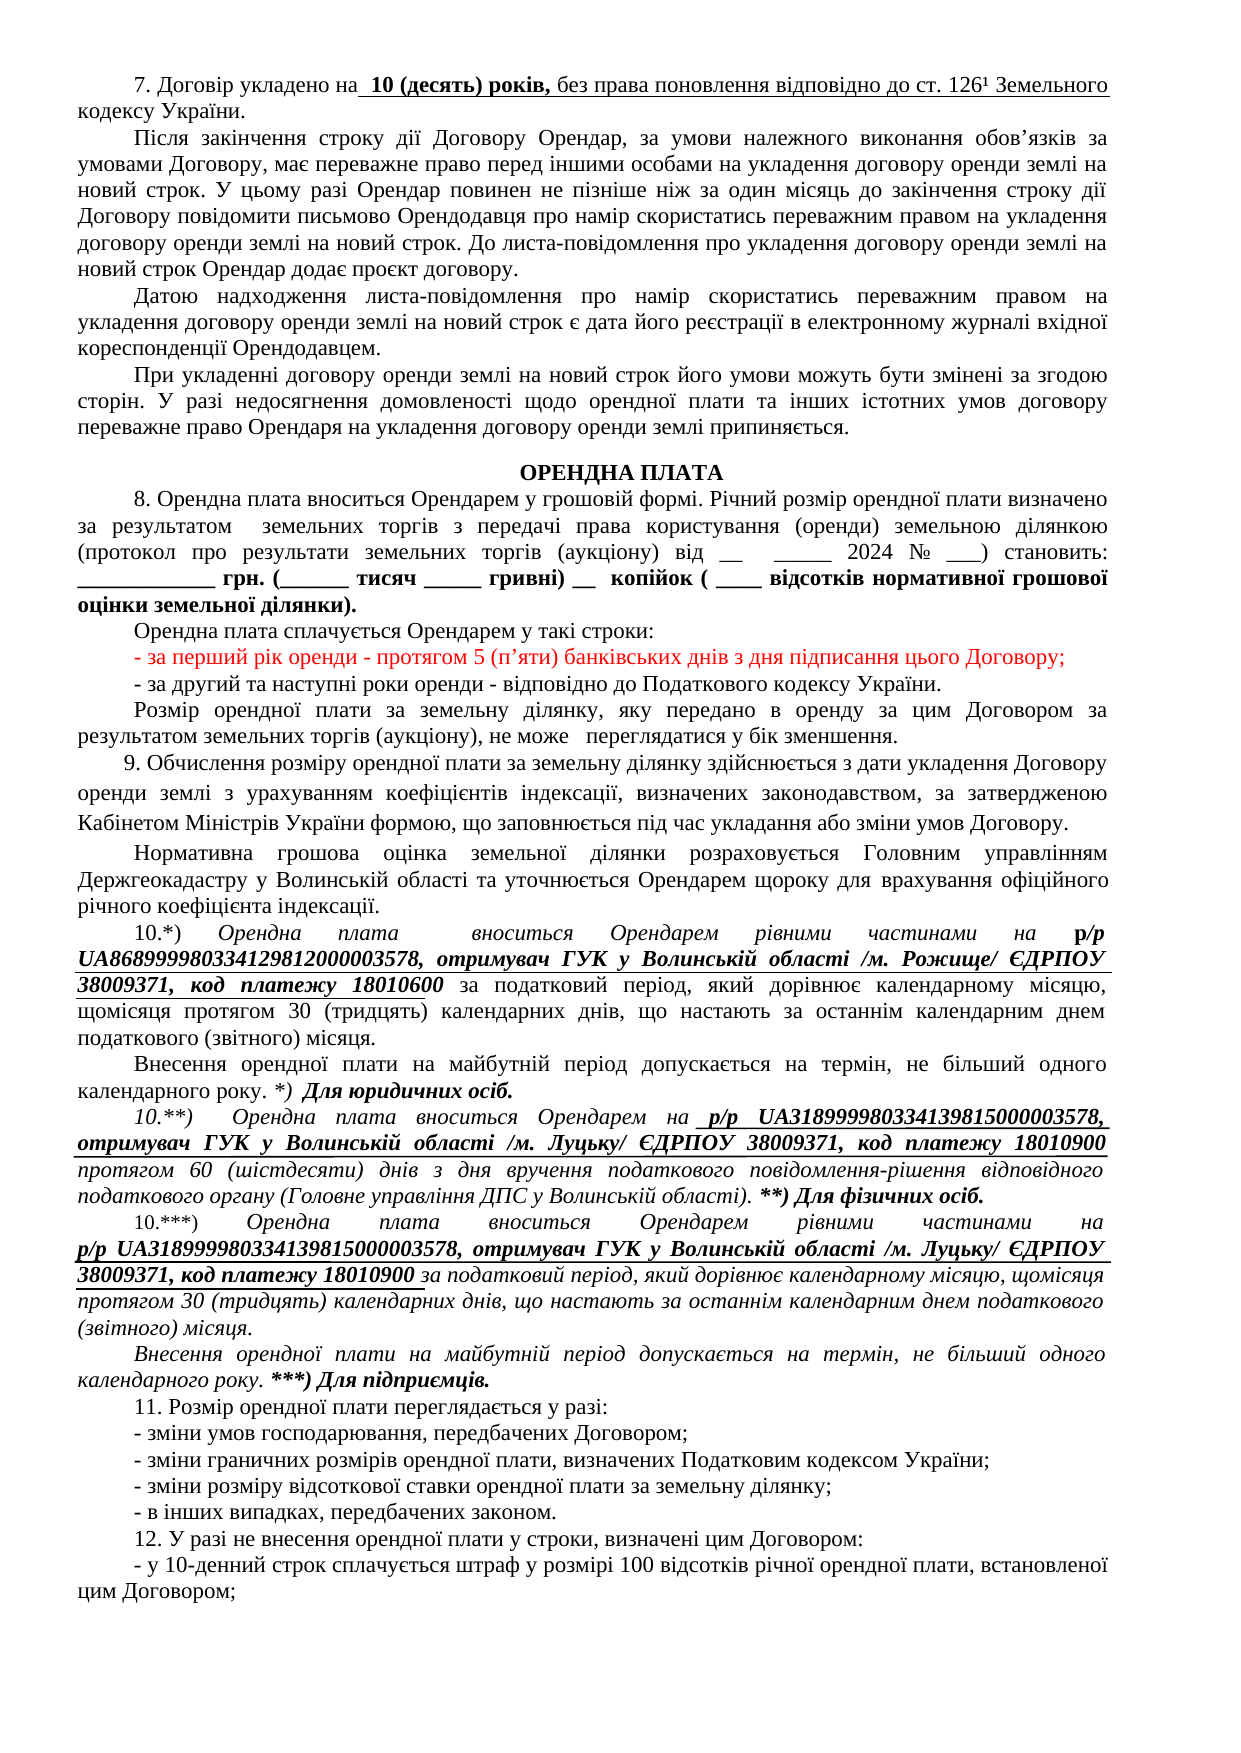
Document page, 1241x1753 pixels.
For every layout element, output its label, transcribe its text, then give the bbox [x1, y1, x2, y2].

text 10.**) Орендна плата вноситься Орендарем на р/р UA318999980334139815000003578, отримувач ГУК у Волинській області /м. Луцьку/ ЄДРПОУ 38009371, код платежу 18010900 протягом 60 (шістдесяти) днів з дня вручення податкового повідомлення-рішення відповідного податкового органу (Головне управління ДПС у Волинській області). **) Для фізичних осіб. [77, 1158, 1107, 1208]
text 12. У разі не внесення орендної плати у строки, визначені цим Договором: [77, 1525, 1109, 1551]
text Після закінчення строку дії Договору Орендар, за умови належного виконання обов’язків за умовами Договору, має переважне право перед іншими особами на укладення договору оренди землі на новий строк. У цьому разі Орендар повинен не пізніше ніж за один місяць до закінчення строку дії Договору повідомити письмово Орендодавця про намір скористатись переважним правом на укладення договору оренди землі на новий строк. До листа-повідомлення про укладення договору оренди землі на новий строк Орендар додає проєкт договору. [77, 123, 1109, 282]
text 10.***) Орендна плата вноситься Орендарем рівними частинами на р/р UA318999980334139815000003578, отримувач ГУК у Волинській області /м. Луцьку/ ЄДРПОУ 38009371, код платежу 18010900 за податковий період, який дорівнює календарному місяцю, щомісяця протягом 30 (тридцять) календарних днів, що настають за останнім календарним днем податкового (звітного) місяця. [77, 1263, 1107, 1340]
text - зміни розміру відсоткової ставки орендної плати за земельну ділянку; [77, 1472, 1109, 1498]
text ОРЕНДНА ПЛАТА [77, 459, 1109, 485]
text - за перший рік оренди - протягом 5 (п’яти) банківських днів з дня підписання цього Договору; [77, 643, 1109, 670]
text 10.**) Орендна плата вноситься Орендарем на р/р UA318999980334139815000003578, отримувач ГУК у Волинській області /м. Луцьку/ ЄДРПОУ 38009371, код платежу 18010900 протягом 60 (шістдесяти) днів з дня вручення податкового повідомлення-рішення відповідного податкового органу (Головне управління ДПС у Волинській області). **) Для фізичних осіб. [77, 1103, 1107, 1156]
text - у 10-денний строк сплачується штраф у розмірі 100 відсотків річної орендної плати, встановленої цим Договором; [77, 1551, 1109, 1604]
text - зміни умов господарювання, передбачених Договором; [77, 1419, 1109, 1446]
text Орендна плата сплачується Орендарем у такі строки: [77, 617, 1109, 643]
text 10.*) Орендна плата вноситься Орендарем рівними частинами на р/р UA868999980334129812000003578, отримувач ГУК у Волинській області /м. Рожище/ ЄДРПОУ 38009371, код платежу 18010600 за податковий період, який дорівнює календарному місяцю, щомісяця протягом 30 (тридцять) календарних днів, що настають за останнім календарним днем податкового (звітного) місяця. [77, 973, 1107, 1050]
text - зміни граничних розмірів орендної плати, визначених Податковим кодексом України; [77, 1446, 1109, 1472]
text Нормативна грошова оцінка земельної ділянки розраховується Головним управлінням Держгеокадастру у Волинській області та уточнюється Орендарем щороку для врахування офіційного річного коефіцієнта індексації. [77, 839, 1109, 918]
text Внесення орендної плати на майбутній період допускається на термін, не більший одного календарного року. *) Для юридичних осіб. [77, 1050, 1109, 1103]
text 7. Договір укладено на 10 (десять) років, без права поновлення відповідно до ст. 126¹ Земельного кодексу України. [77, 71, 1109, 123]
text Внесення орендної плати на майбутній період допускається на термін, не більший одного календарного року. ***) Для підприємців. [77, 1340, 1109, 1393]
text - в інших випадках, передбачених законом. [77, 1498, 1109, 1525]
text Датою надходження листа-повідомлення про намір скористатись переважним правом на укладення договору оренди землі на новий строк є дата його реєстрації в електронному журналі вхідної кореспонденції Орендодавцем. [77, 282, 1109, 361]
text Розмір орендної плати за земельну ділянку, яку передано в оренду за цим Договором за результатом земельних торгів (аукціону), не може переглядатися у бік зменшення. [77, 696, 1109, 749]
text 11. Розмір орендної плати переглядається у разі: [77, 1393, 1109, 1419]
text При укладенні договору оренди землі на новий строк його умови можуть бути змінені за згодою сторін. У разі недосягнення домовленості щодо орендної плати та інших істотних умов договору переважне право Орендаря на укладення договору оренди землі припиняється. [77, 361, 1109, 440]
text 9. Обчислення розміру орендної плати за земельну ділянку здійснюється з дати укладення Договору оренди землі з урахуванням коефіцієнтів індексації, визначених законодавством, за затвердженою Кабінетом Міністрів України формою, що заповнюється під час укладання або зміни умов Договору. [77, 749, 1109, 836]
text 10.*) Орендна плата вноситься Орендарем рівними частинами на р/р UA868999980334129812000003578, отримувач ГУК у Волинській області /м. Рожище/ ЄДРПОУ 38009371, код платежу 18010600 за податковий період, який дорівнює календарному місяцю, щомісяця протягом 30 (тридцять) календарних днів, що настають за останнім календарним днем податкового (звітного) місяця. [77, 918, 1107, 972]
text - за другий та наступні роки оренди - відповідно до Податкового кодексу України. [77, 670, 1109, 696]
text 8. Орендна плата вноситься Орендарем у грошовій формі. Річний розмір орендної плати визначено за результатом земельних торгів з передачі права користування (оренди) земельною ділянкою (протокол про результати земельних торгів (аукціону) від __ _____ 2024 № ___) становить: ____________ грн. (______ тисяч _____ гривні) __ копійок ( ____ відсотків нормативної грошової оцінки земельної ділянки). [77, 485, 1109, 617]
text 10.***) Орендна плата вноситься Орендарем рівними частинами на р/р UA318999980334139815000003578, отримувач ГУК у Волинській області /м. Луцьку/ ЄДРПОУ 38009371, код платежу 18010900 за податковий період, який дорівнює календарному місяцю, щомісяця протягом 30 (тридцять) календарних днів, що настають за останнім календарним днем податкового (звітного) місяця. [77, 1208, 1107, 1261]
